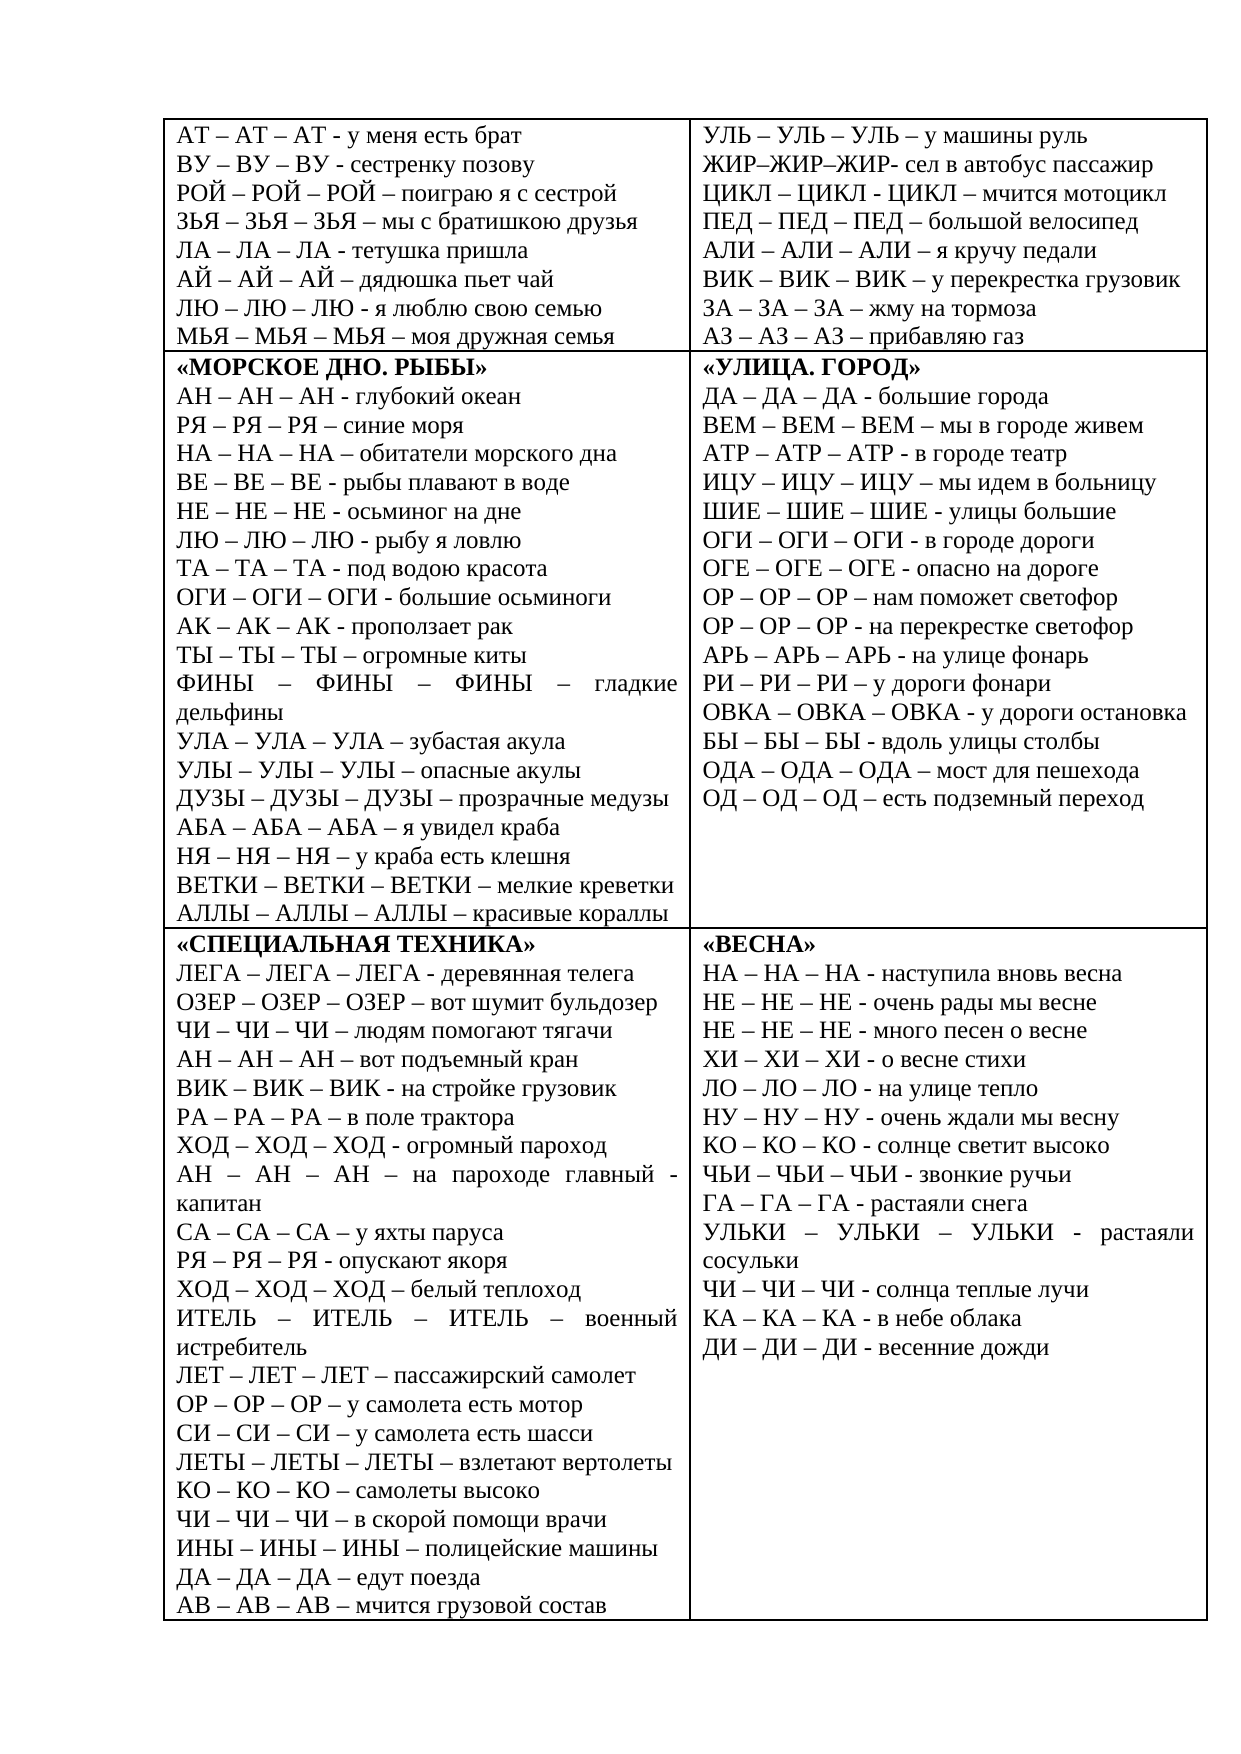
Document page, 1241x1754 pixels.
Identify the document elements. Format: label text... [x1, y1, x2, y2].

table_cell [691, 120, 1206, 350]
table_cell «УЛИЦА. ГОРОД» ДА – ДА – ДА - большие города ВЕМ – ВЕМ – ВЕМ – мы в городе живем АТР – АТР – АТР - в городе театр ИЦУ – ИЦУ – ИЦУ – мы идем в больницу ШИЕ – ШИЕ – ШИЕ - улицы большие ОГИ – ОГИ – ОГИ - в городе дороги ОГЕ – ОГЕ – ОГЕ - опасно на дороге ОР – ОР – ОР – нам поможет светофор ОР – ОР – ОР - на перекрестке светофор АРЬ – АРЬ – АРЬ - на улице фонарь РИ – РИ – РИ – у дороги фонари ОВКА – ОВКА – ОВКА - у дороги остановка БЫ – БЫ – БЫ - вдоль улицы столбы ОДА – ОДА – ОДА – мост для пешехода ОД – ОД – ОД – есть подземный переход [691, 352, 1206, 927]
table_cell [165, 120, 689, 350]
table_cell «МОРСКОЕ ДНО. РЫБЫ» АН – АН – АН - глубокий океан РЯ – РЯ – РЯ – синие моря НА – НА – НА – обитатели морского дна ВЕ – ВЕ – ВЕ - рыбы плавают в воде НЕ – НЕ – НЕ - осьминог на дне ЛЮ – ЛЮ – ЛЮ - рыбу я ловлю ТА – ТА – ТА - под водою красота ОГИ – ОГИ – ОГИ - большие осьминоги АК – АК – АК - проползает рак ТЫ – ТЫ – ТЫ – огромные киты ФИНЫ – ФИНЫ – ФИНЫ – гладкие дельфины УЛА – УЛА – УЛА – зубастая акула УЛЫ – УЛЫ – УЛЫ – опасные акулы ДУЗЫ – ДУЗЫ – ДУЗЫ – прозрачные медузы АБА – АБА – АБА – я увидел краба НЯ – НЯ – НЯ – у краба есть клешня ВЕТКИ – ВЕТКИ – ВЕТКИ – мелкие креветки АЛЛЫ – АЛЛЫ – АЛЛЫ – красивые кораллы [165, 352, 689, 927]
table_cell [691, 929, 1206, 1619]
